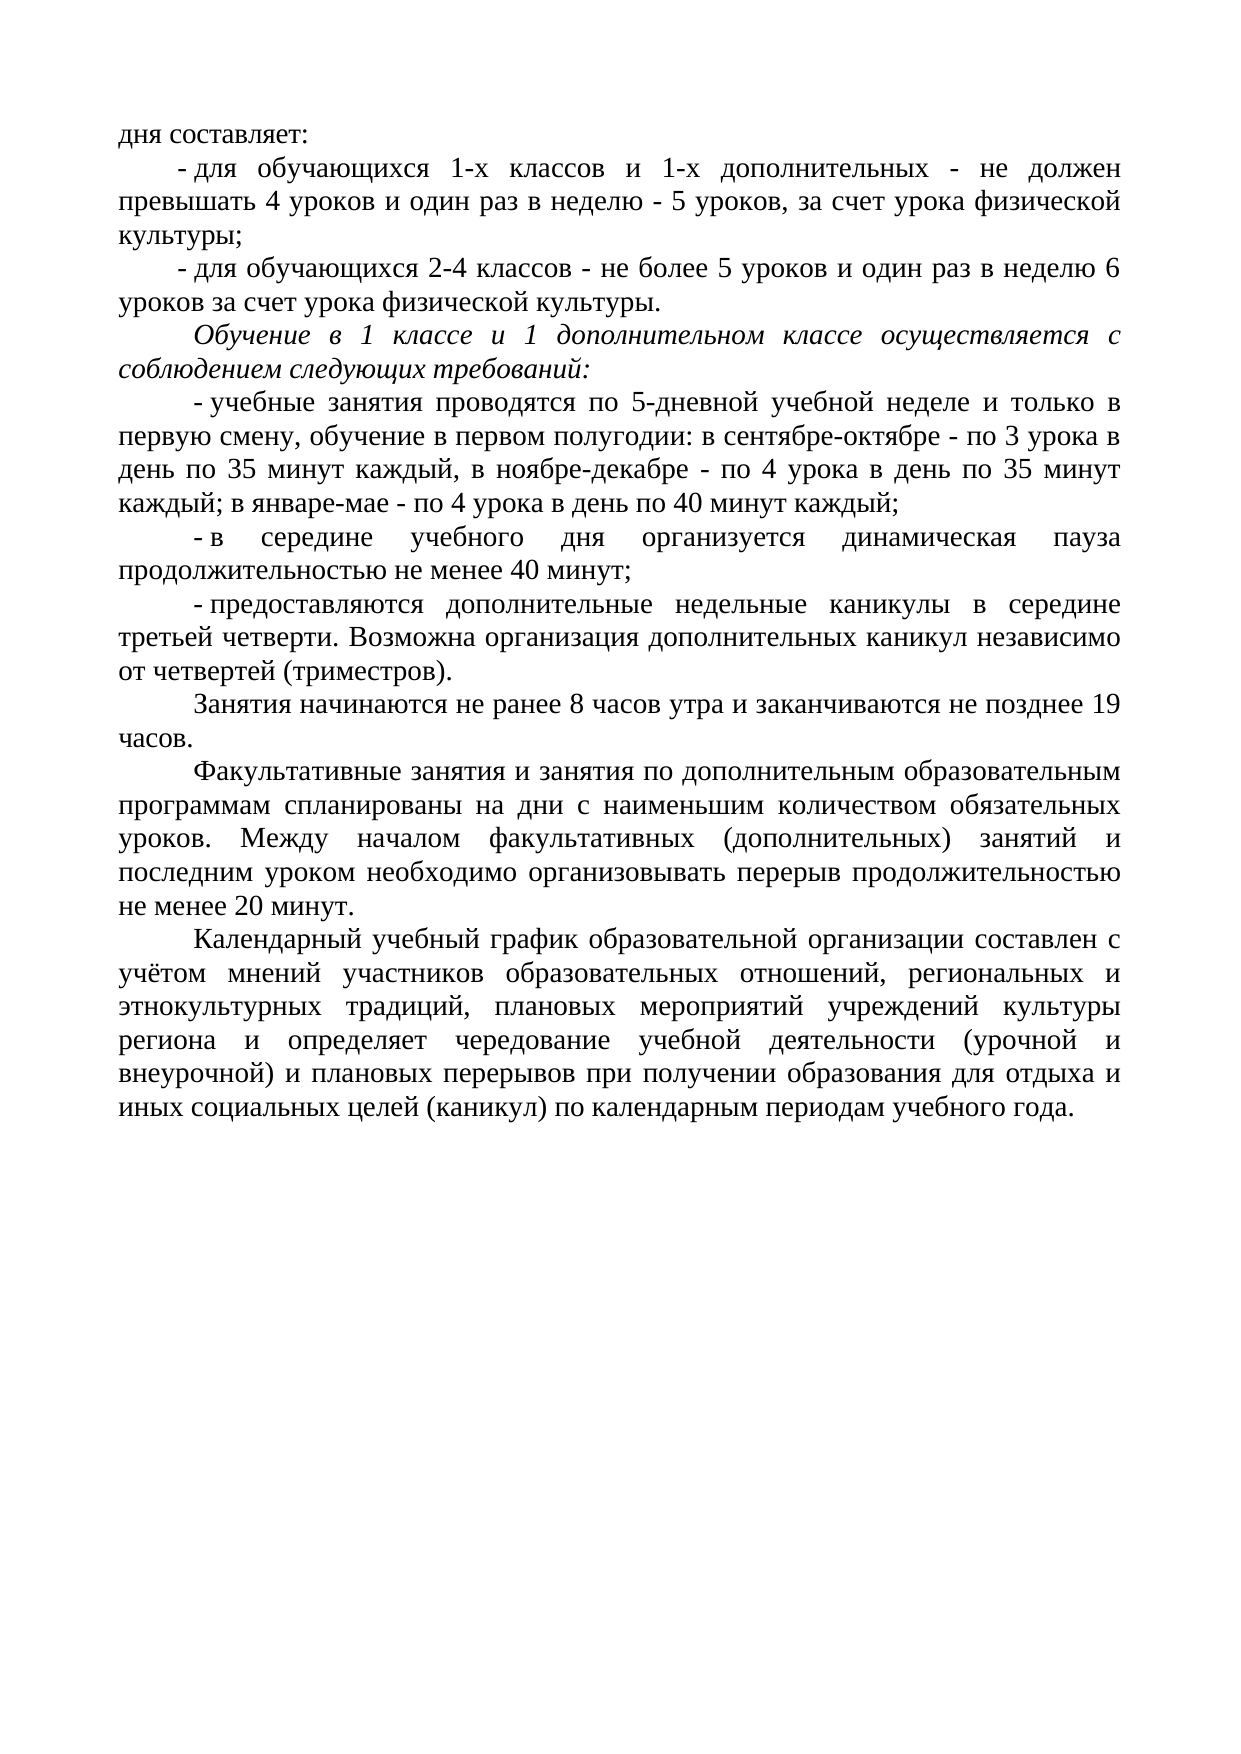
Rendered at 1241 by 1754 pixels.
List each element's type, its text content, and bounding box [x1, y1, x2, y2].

text Занятия начинаются не ранее 8 часов утра и заканчиваются не позднее 19 часов. [118, 686, 1122, 753]
list для обучающихся 2-4 классов - не более 5 уроков и один раз в неделю 6 уроков за счет урока физической культуры. [118, 250, 1122, 317]
text дня составляет: [118, 116, 1196, 150]
list учебные занятия проводятся по 5-дневной учебной неделе и только в первую смену, обучение в первом полугодии: в сентябре-октябре - по 3 урока в день по 35 минут каждый, в ноябре-декабре - по 4 урока в день по 35 минут каждый; в январе-мае - по 4 урока в день по 40 минут каждый; [118, 384, 1122, 519]
text Календарный учебный график образовательной организации составлен с учётом мнений участников образовательных отношений, региональных и этнокультурных традиций, плановых мероприятий учреждений культуры региона и определяет чередование учебной деятельности (урочной и внеурочной) и плановых перерывов при получении образования для отдыха и иных социальных целей (каникул) по календарным периодам учебного года. [118, 921, 1122, 1122]
list в середине учебного дня организуется динамическая пауза продолжительностью не менее 40 минут; [118, 519, 1122, 586]
text Обучение в 1 классе и 1 дополнительном классе осуществляется с соблюдением следующих требований: [118, 317, 1122, 384]
text Факультативные занятия и занятия по дополнительным образовательным программам спланированы на дни с наименьшим количеством обязательных уроков. Между началом факультативных (дополнительных) занятий и последним уроком необходимо организовывать перерыв продолжительностью не менее 20 минут. [118, 753, 1122, 921]
list предоставляются дополнительные недельные каникулы в середине третьей четверти. Возможна организация дополнительных каникул независимо от четвертей (триместров). [118, 586, 1122, 686]
list для обучающихся 1-х классов и 1-х дополнительных - не должен превышать 4 уроков и один раз в неделю - 5 уроков, за счет урока физической культуры; [118, 150, 1122, 250]
